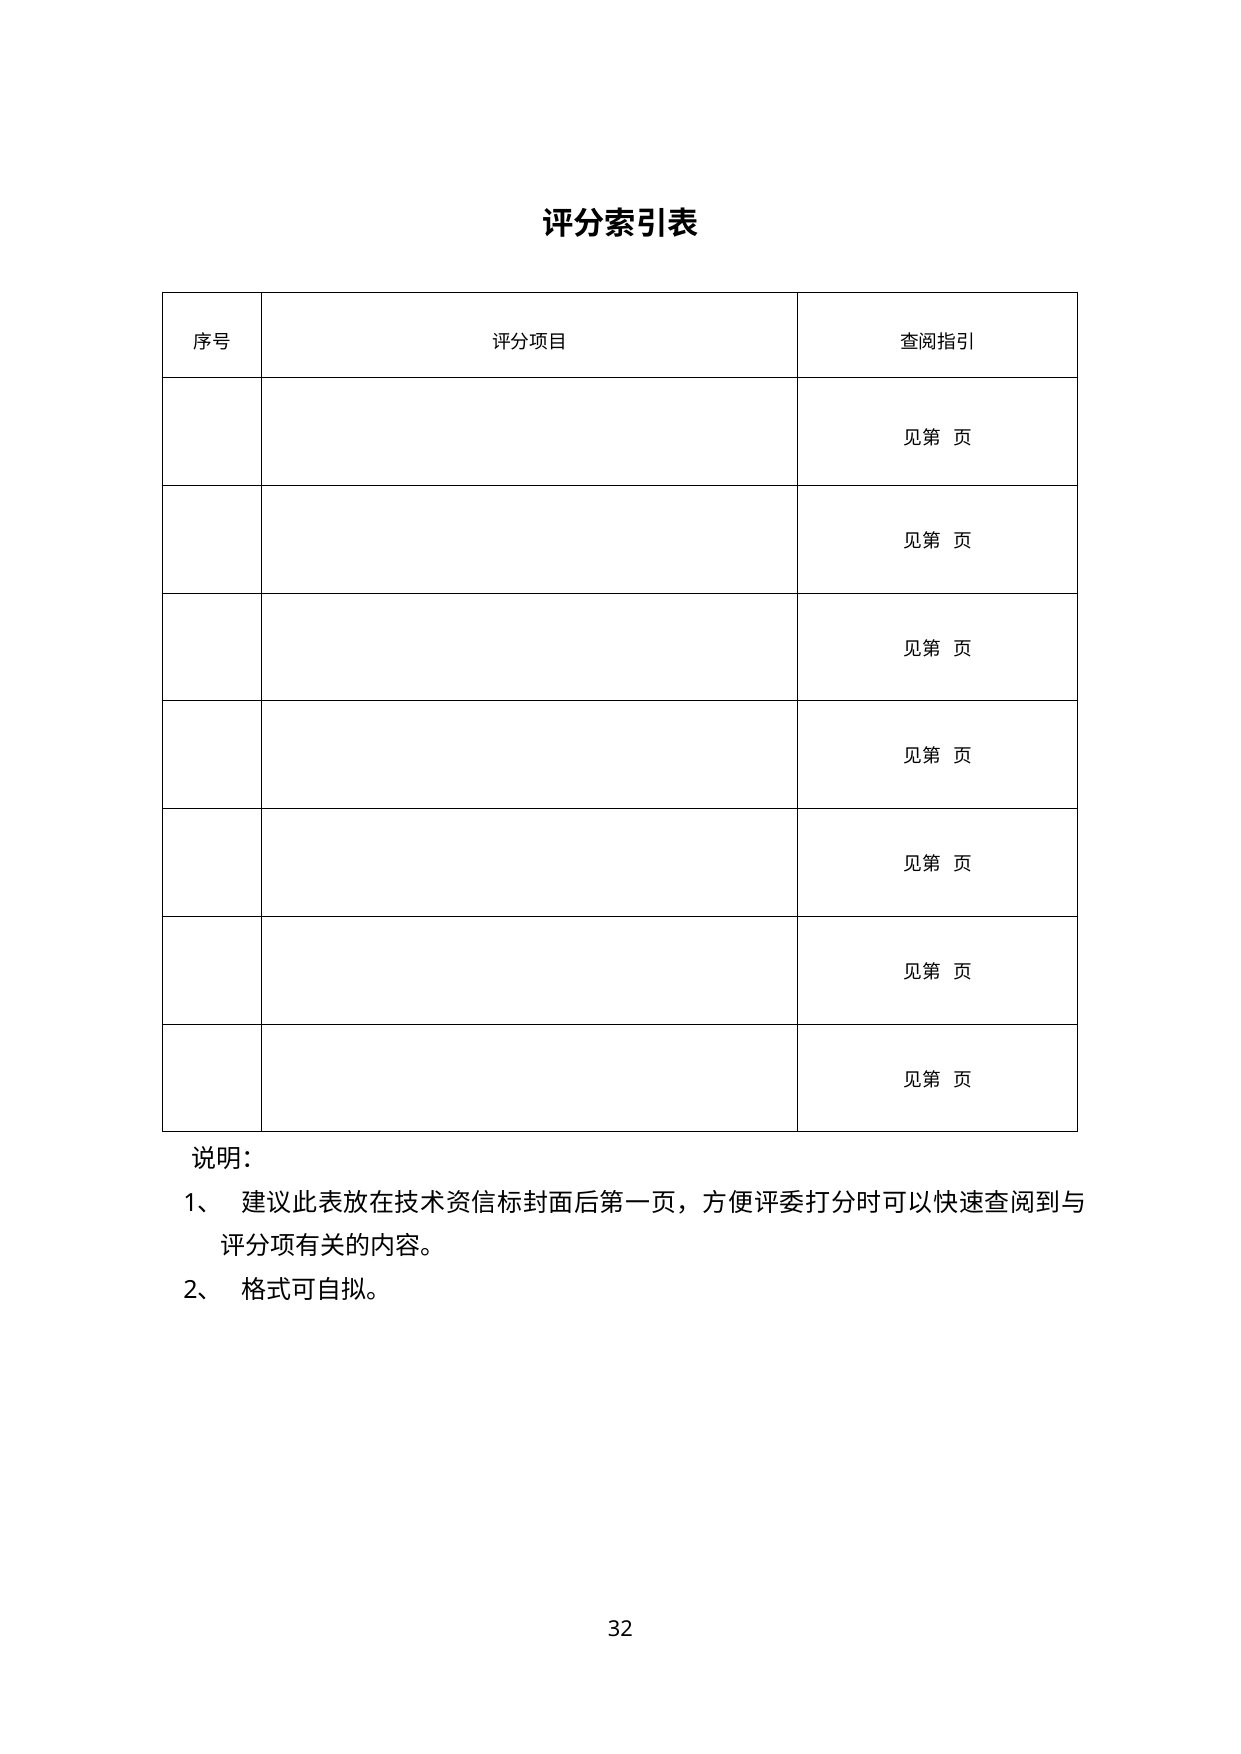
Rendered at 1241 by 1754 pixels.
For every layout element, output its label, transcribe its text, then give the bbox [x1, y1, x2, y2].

table_header 查阅指引 [798, 293, 1077, 377]
table_cell 见第 页 [798, 809, 1077, 916]
text 说明： [153, 1132, 1087, 1176]
table_cell [262, 917, 797, 1023]
table_cell 见第 页 [798, 486, 1077, 593]
list 建议此表放在技术资信标封面后第一页，方便评委打分时可以快速查阅到与评分项有关的内容。 [183, 1176, 1087, 1263]
table_cell 见第 页 [798, 378, 1077, 485]
table_cell [163, 917, 261, 1023]
table_header 序号 [163, 293, 261, 377]
table_cell 见第 页 [798, 1025, 1077, 1131]
table_cell 见第 页 [798, 594, 1077, 700]
table_cell [262, 701, 797, 808]
table_cell [163, 378, 261, 485]
table_cell [163, 486, 261, 593]
text 评分索引表 [153, 196, 1087, 244]
table_cell [163, 594, 261, 700]
table_cell [163, 1025, 261, 1131]
table_cell 见第 页 [798, 917, 1077, 1023]
list 格式可自拟。 [183, 1263, 1087, 1307]
table_cell [262, 486, 797, 593]
table_cell [163, 701, 261, 808]
table_header 评分项目 [262, 293, 797, 377]
table_cell 见第 页 [798, 701, 1077, 808]
table_cell [163, 809, 261, 916]
table_cell [262, 594, 797, 700]
table_cell [262, 1025, 797, 1131]
table_cell [262, 378, 797, 485]
table_cell [262, 809, 797, 916]
